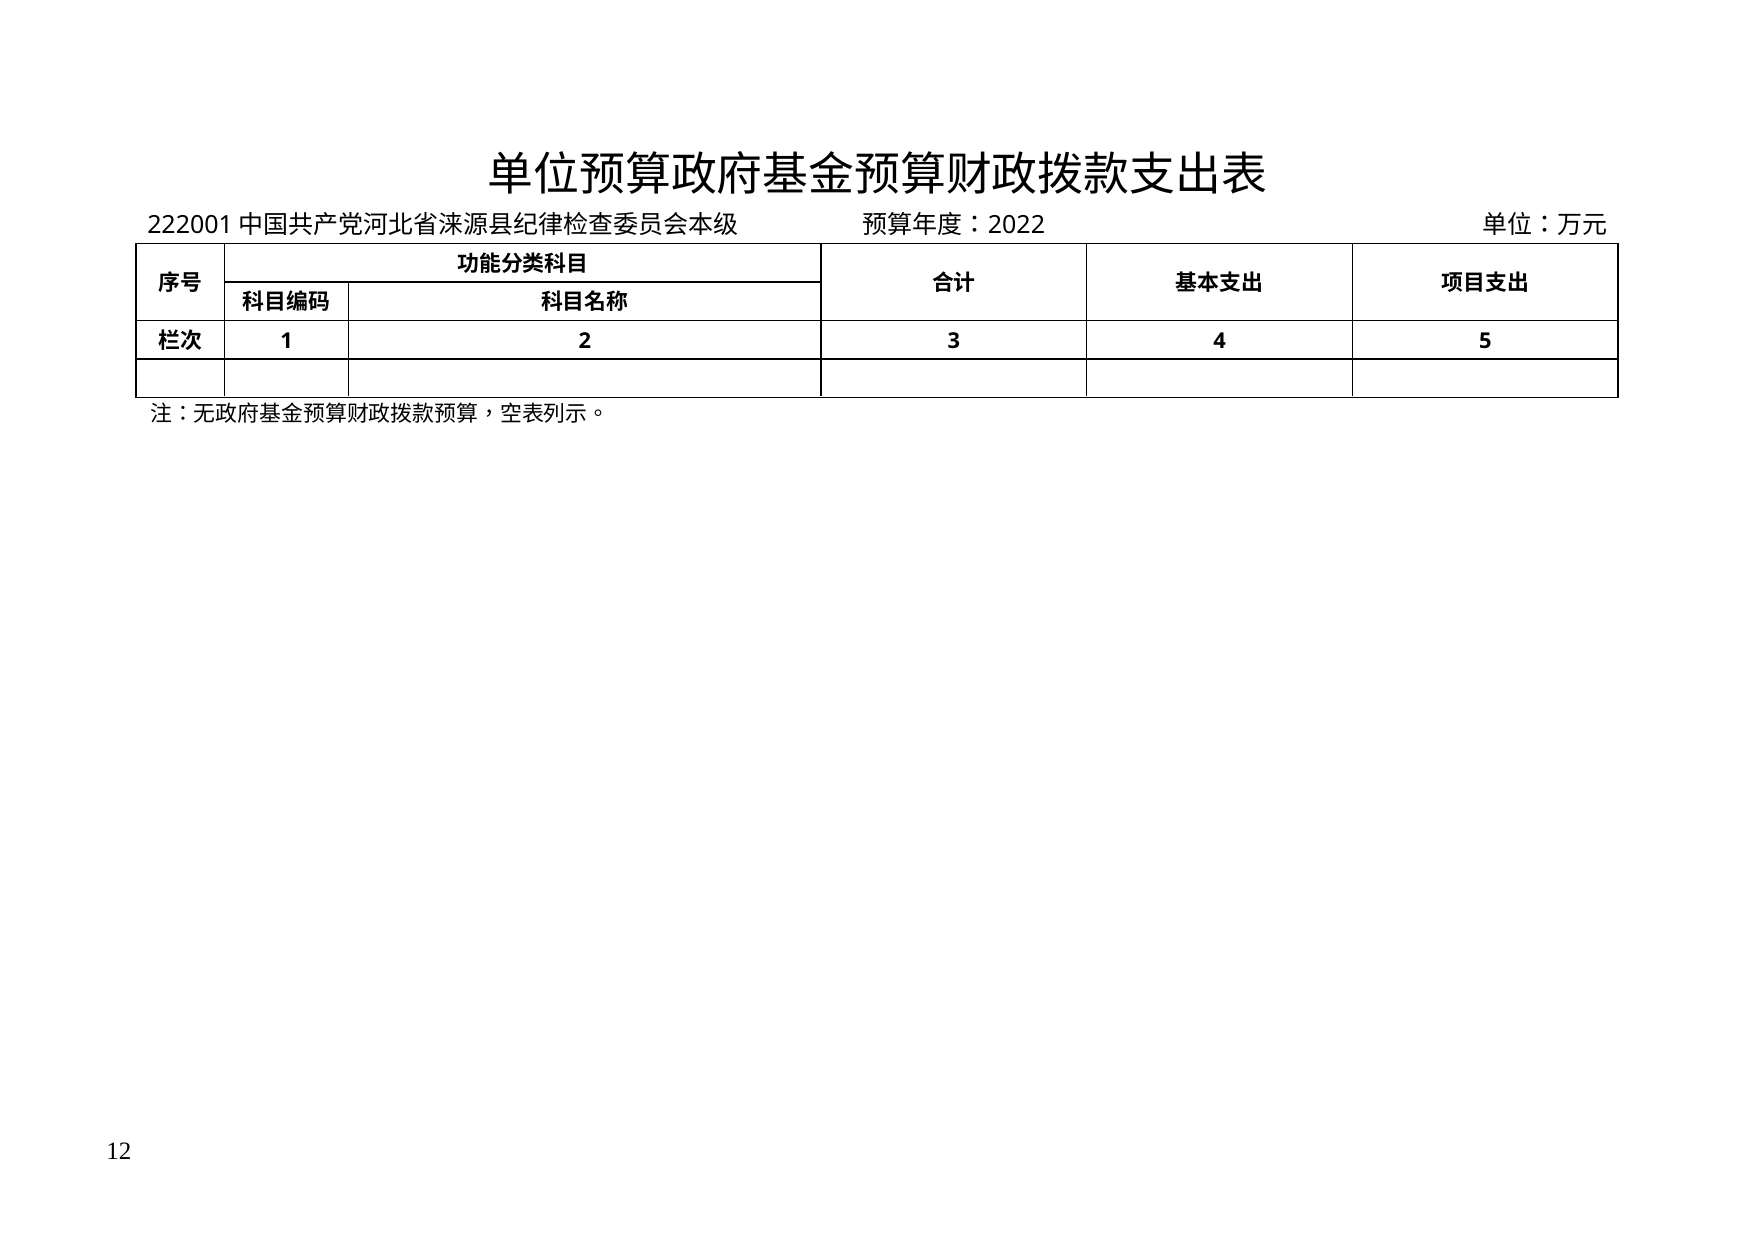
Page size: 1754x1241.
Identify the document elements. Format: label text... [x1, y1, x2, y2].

table_cell 1 [225, 321, 348, 358]
table_header 单位：万元 [1087, 206, 1617, 243]
table_cell 科目名称 [349, 283, 820, 319]
table_header 222001中国共产党河北省涞源县纪律检查委员会本级 [137, 206, 820, 243]
table_cell [1087, 360, 1352, 396]
table_cell 功能分类科目 [225, 244, 820, 281]
table_cell 合计 [822, 244, 1086, 319]
table_cell 科目编码 [225, 283, 348, 319]
text 注：无政府基金预算财政拨款预算，空表列示。 [106, 398, 1648, 428]
table_cell 4 [1087, 321, 1352, 358]
text 单位预算政府基金预算财政拨款支出表 [106, 142, 1648, 204]
table_cell 基本支出 [1087, 244, 1352, 319]
table_cell 栏次 [137, 321, 224, 358]
table_cell 3 [822, 321, 1086, 358]
table_cell [822, 360, 1086, 396]
table_header 预算年度：2022 [822, 206, 1086, 243]
table_cell [137, 360, 224, 396]
table_cell [1353, 360, 1617, 396]
table_cell 项目支出 [1353, 244, 1617, 319]
table_cell 2 [349, 321, 820, 358]
table_cell [349, 360, 820, 396]
table_cell 序号 [137, 244, 224, 319]
table_cell 5 [1353, 321, 1617, 358]
table_cell [225, 360, 348, 396]
